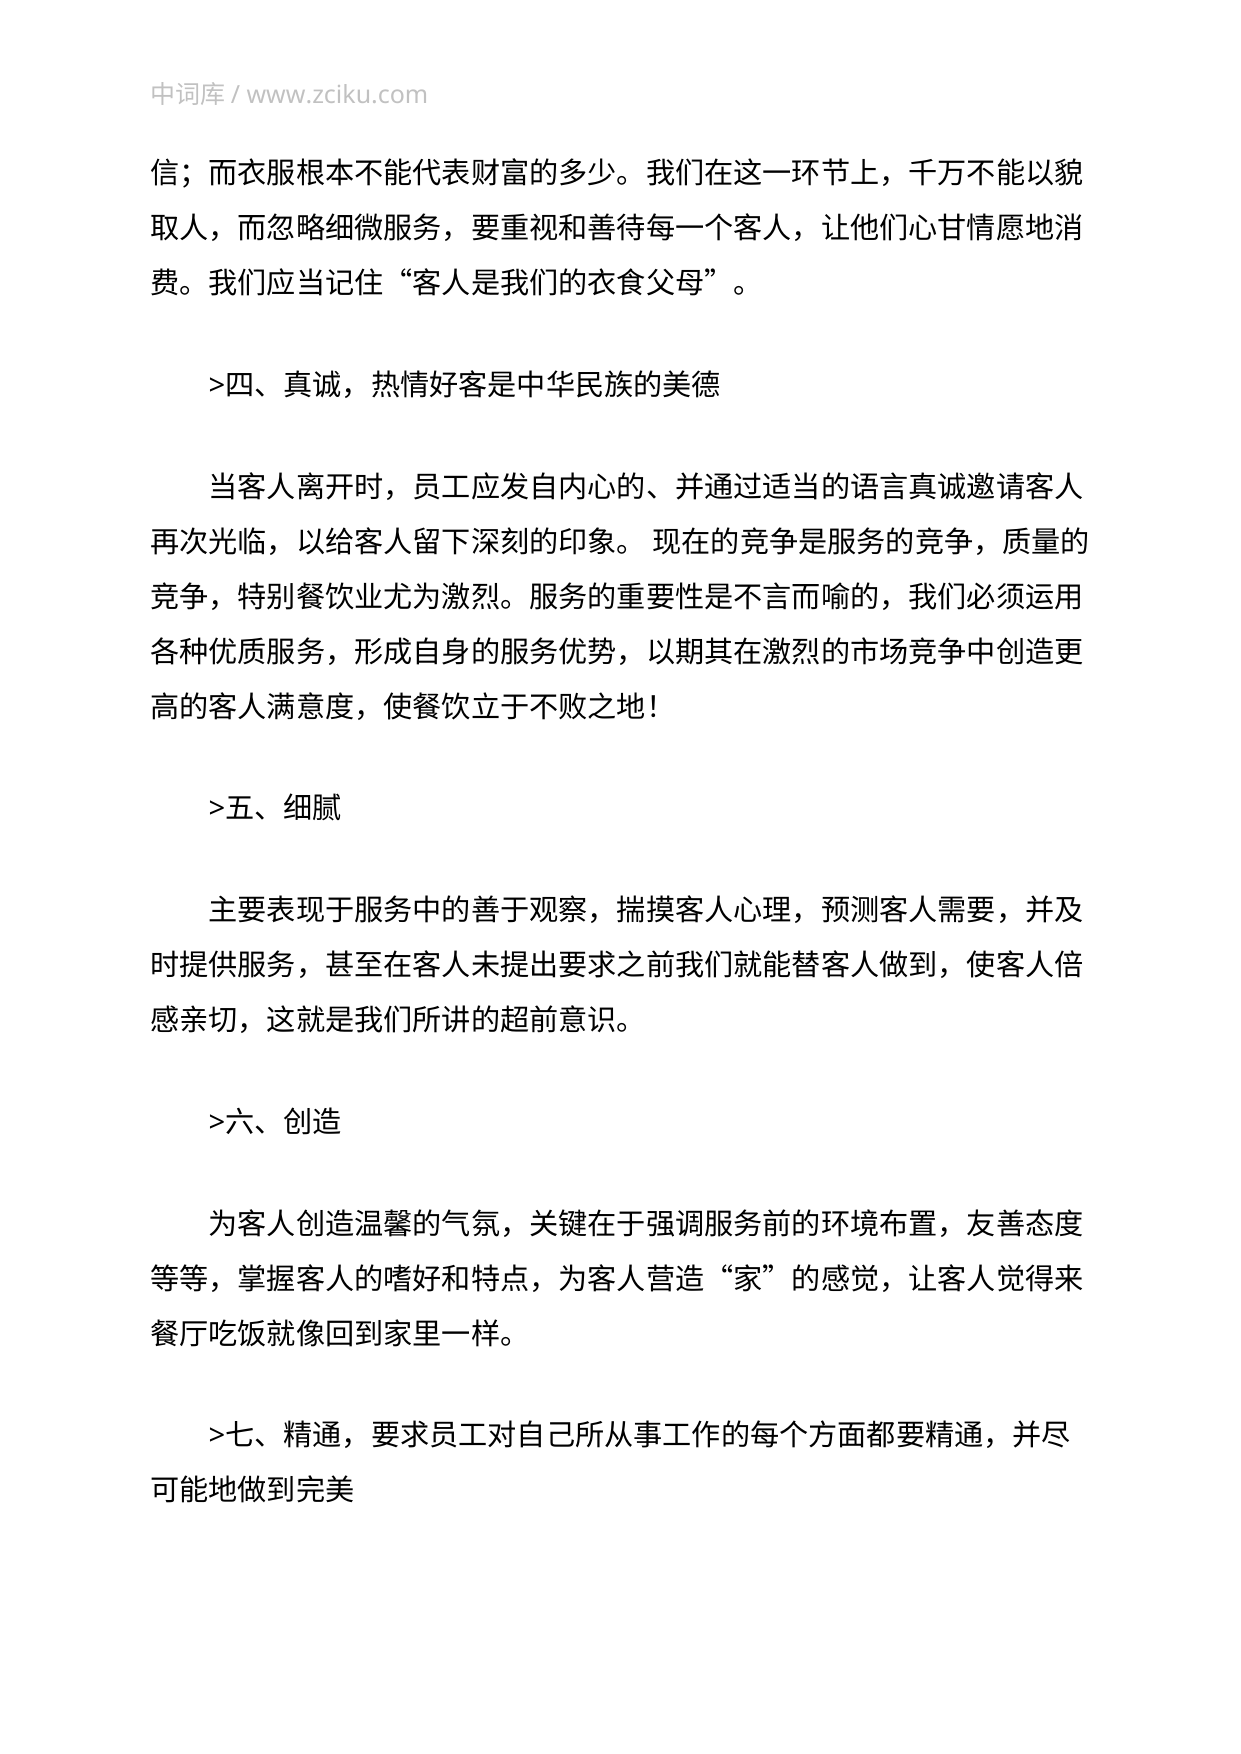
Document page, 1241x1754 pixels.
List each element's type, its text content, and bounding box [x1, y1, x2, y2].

text >六、创造 [150, 1098, 1090, 1141]
text 主要表现于服务中的善于观察，揣摸客人心理，预测客人需要，并及时提供服务，甚至在客人未提出要求之前我们就能替客人做到，使客人倍感亲切，这就是我们所讲的超前意识。 [150, 887, 1090, 1039]
text >五、细腻 [150, 785, 1090, 827]
text >七、精通，要求员工对自己所从事工作的每个方面都要精通，并尽可能地做到完美 [150, 1412, 1090, 1509]
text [150, 150, 1090, 302]
text 当客人离开时，员工应发自内心的、并通过适当的语言真诚邀请客人再次光临，以给客人留下深刻的印象。 现在的竞争是服务的竞争，质量的竞争，特别餐饮业尤为激烈。服务的重要性是不言而喻的，我们必须运用各种优质服务，形成自身的服务优势，以期其在激烈的市场竞争中创造更高的客人满意度，使餐饮立于不败之地！ [150, 463, 1090, 725]
text >四、真诚，热情好客是中华民族的美德 [150, 362, 1090, 404]
text 为客人创造温馨的气氛，关键在于强调服务前的环境布置，友善态度等等，掌握客人的嗜好和特点，为客人营造“家”的感觉，让客人觉得来餐厅吃饭就像回到家里一样。 [150, 1200, 1090, 1352]
